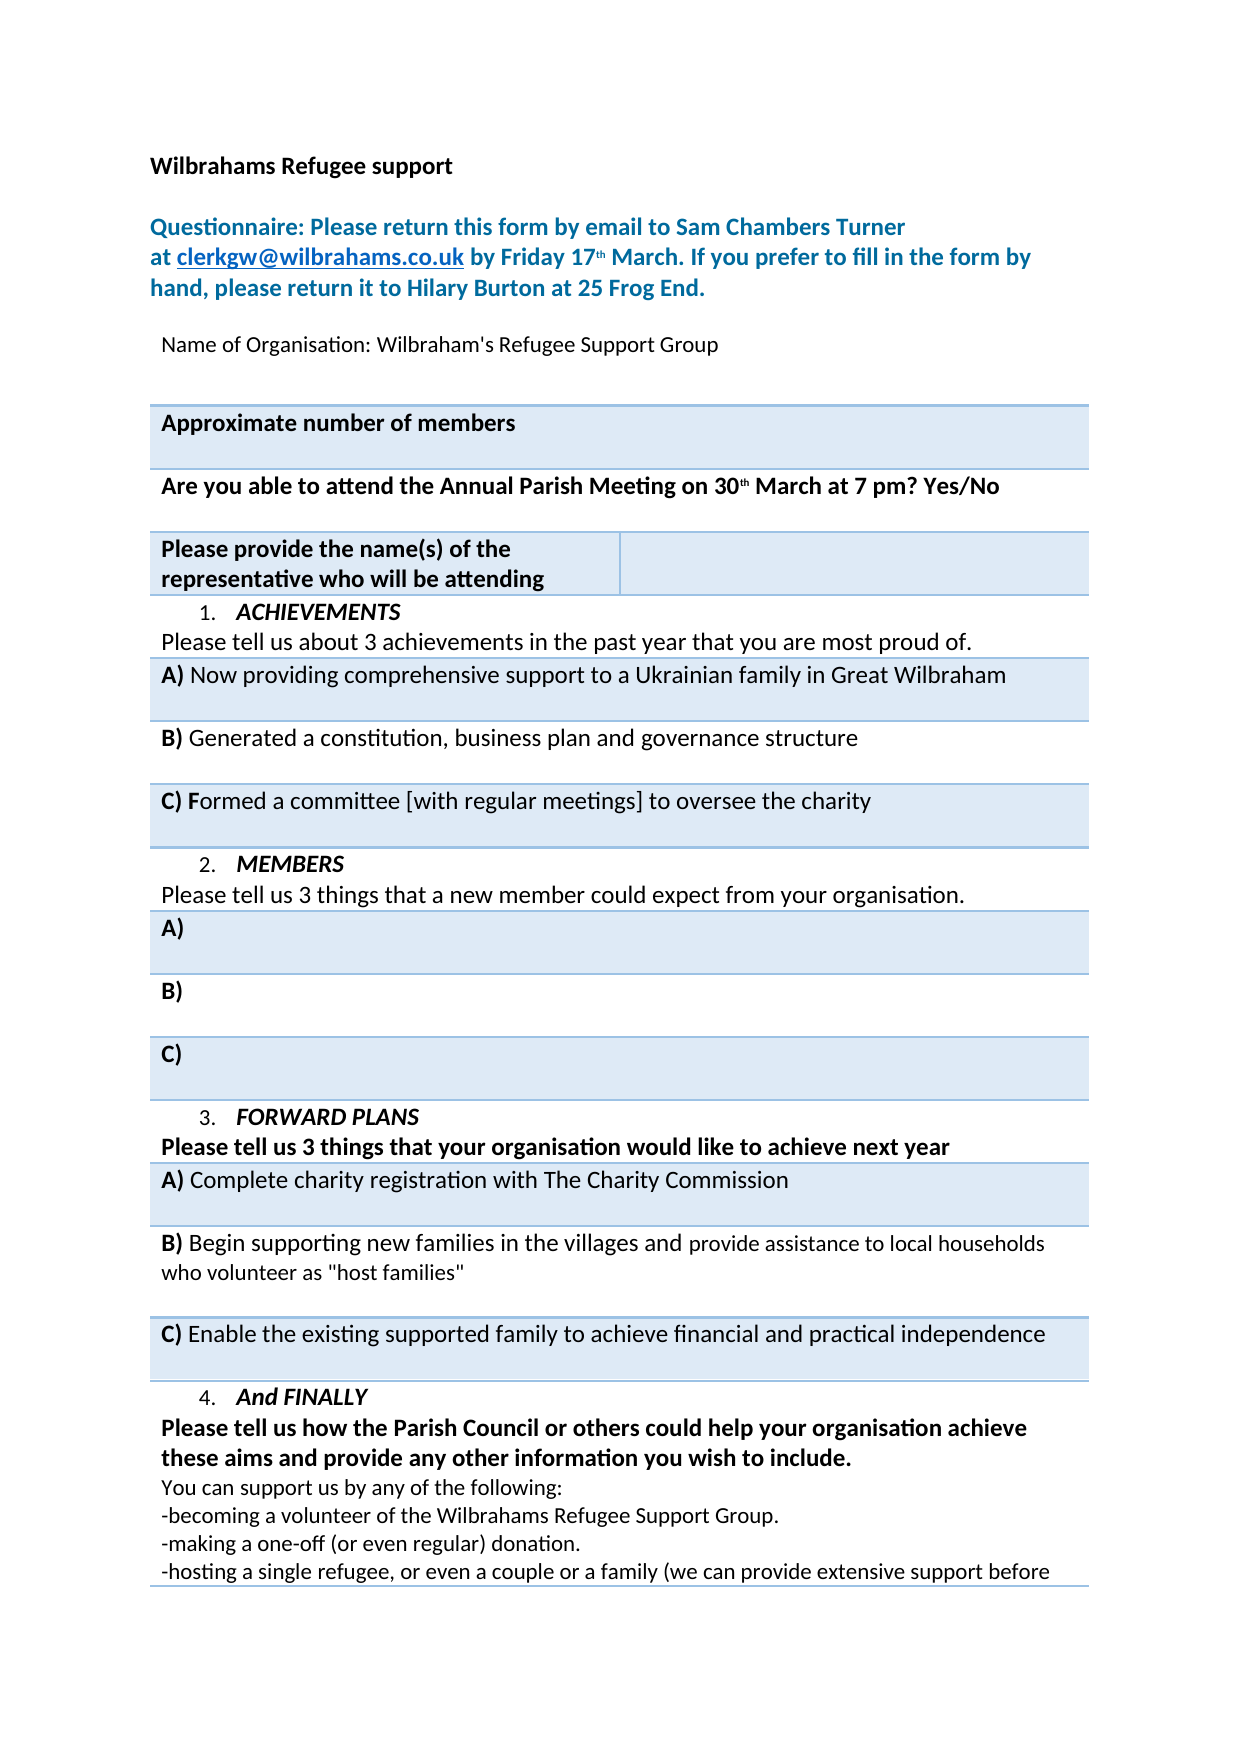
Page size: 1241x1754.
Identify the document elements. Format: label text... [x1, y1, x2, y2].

text Wilbrahams Refugee support [150, 150, 1090, 181]
table_cell ACHIEVEMENTS Please tell us about 3 achievements in the past year that you are most proud of. [150, 596, 1089, 657]
table_cell C) [150, 1038, 1089, 1099]
table_header Name of Organisation: Wilbraham's Refugee Support Group [150, 331, 1089, 403]
text Questionnaire: Please return this form by email to Sam Chambers Turner at clerkgw@wilbrahams.co.uk by Friday 17th March. If you prefer to fill in the form by hand, please return it to Hilary Burton at 25 Frog End. [150, 211, 1090, 303]
table_cell C) Enable the existing supported family to achieve financial and practical independence [150, 1319, 1089, 1379]
table_cell A) Complete charity registration with The Charity Commission [150, 1164, 1089, 1225]
table_cell FORWARD PLANS Please tell us 3 things that your organisation would like to achieve next year [150, 1101, 1089, 1162]
table_cell C) Formed a committee [with regular meetings] to oversee the charity [150, 785, 1089, 846]
table_cell Approximate number of members [150, 407, 1089, 468]
table_cell Are you able to attend the Annual Parish Meeting on 30th March at 7 pm? Yes/No [150, 470, 1089, 531]
table_cell [621, 533, 1089, 594]
table_cell B) [150, 975, 1089, 1036]
table_cell MEMBERS Please tell us 3 things that a new member could expect from your organisation. [150, 849, 1089, 909]
table_cell B) Begin supporting new families in the villages and provide assistance to local households who volunteer as "host families" [150, 1227, 1089, 1316]
table_cell Please provide the name(s) of the representative who will be attending [150, 533, 619, 594]
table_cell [150, 1382, 1089, 1585]
table_cell A) [150, 912, 1089, 973]
table_cell B) Generated a constitution, business plan and governance structure [150, 722, 1089, 783]
table_cell A) Now providing comprehensive support to a Ukrainian family in Great Wilbraham [150, 659, 1089, 720]
